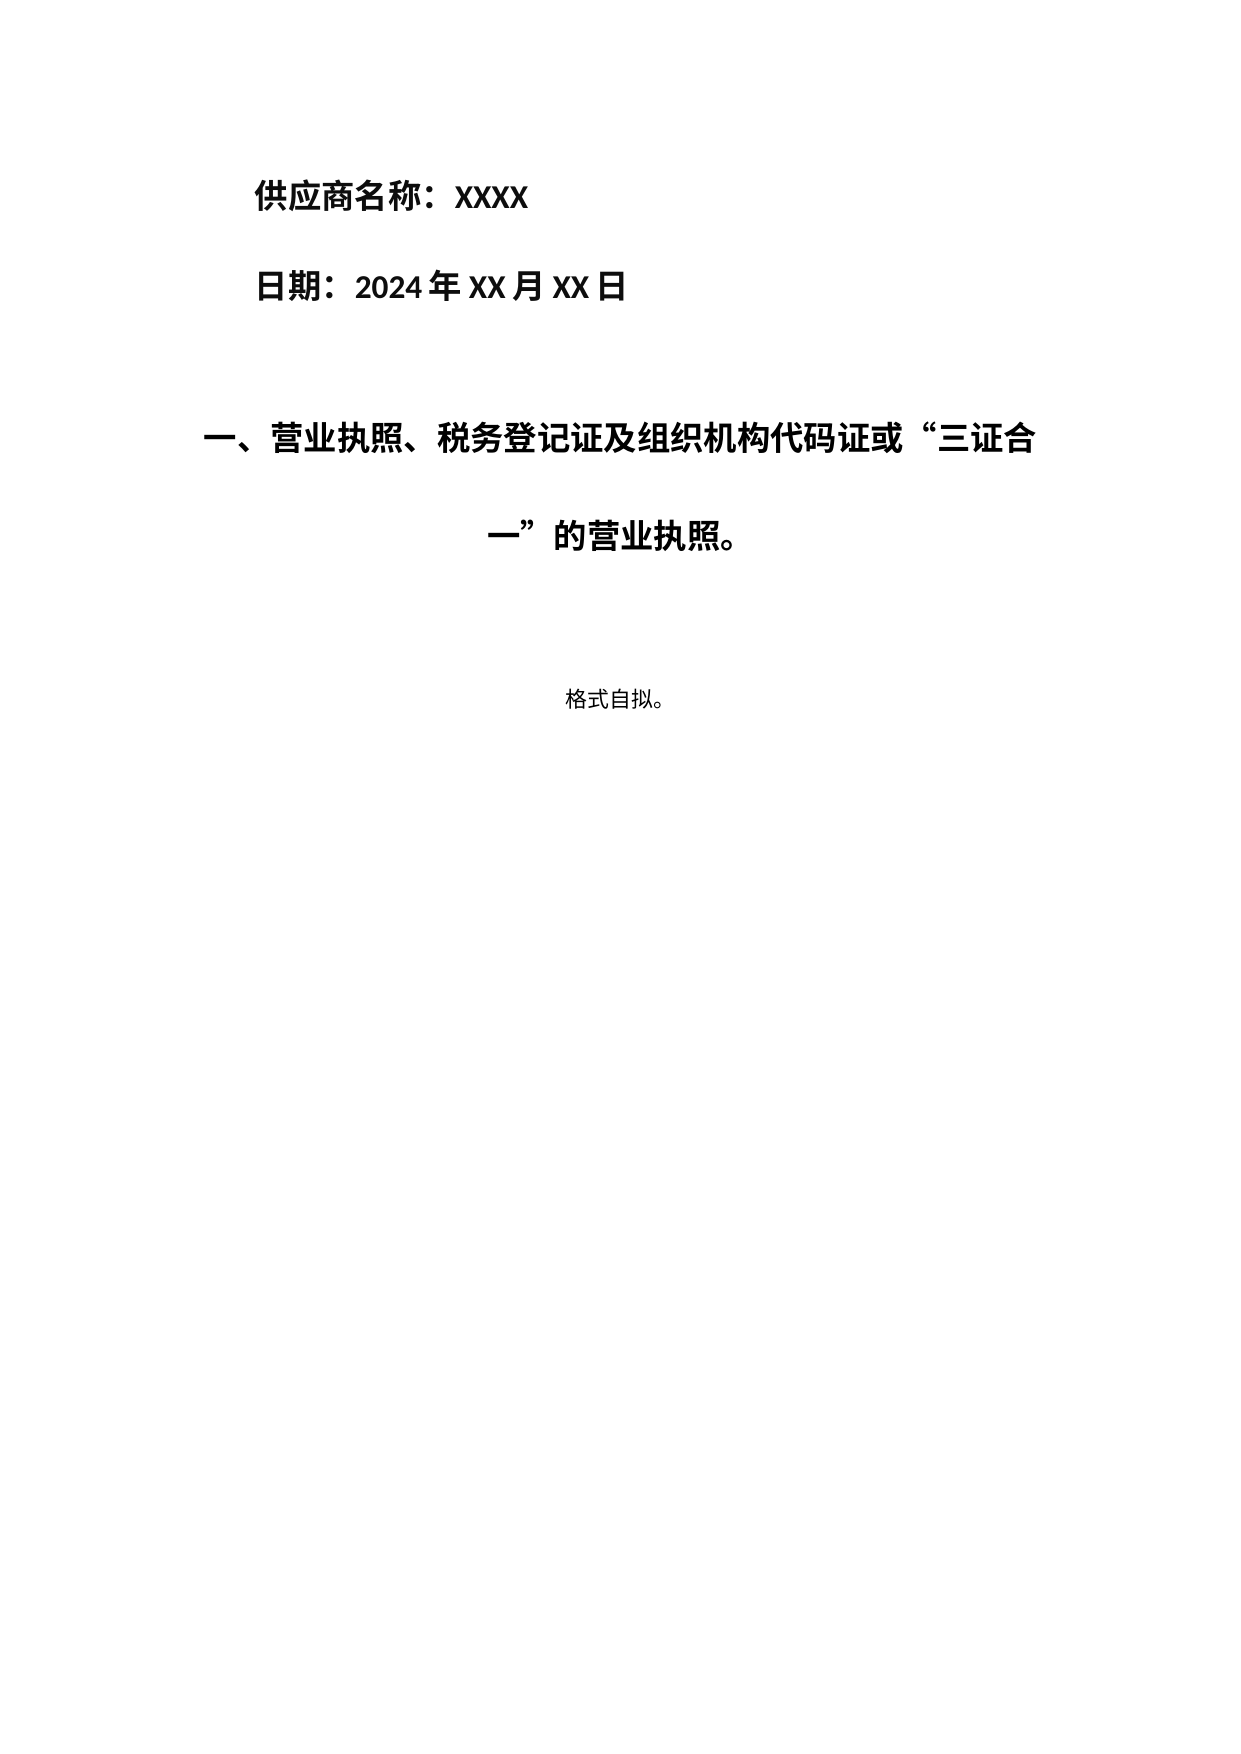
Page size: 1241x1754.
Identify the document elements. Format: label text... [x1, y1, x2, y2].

text 供应商名称：XXXX [187, 162, 1053, 227]
text 一、营业执照、税务登记证及组织机构代码证或“三证合一”的营业执照。 [187, 404, 1053, 566]
text 日期：2024年XX月XX日 [187, 251, 1053, 316]
text 格式自拟。 [187, 681, 1053, 714]
